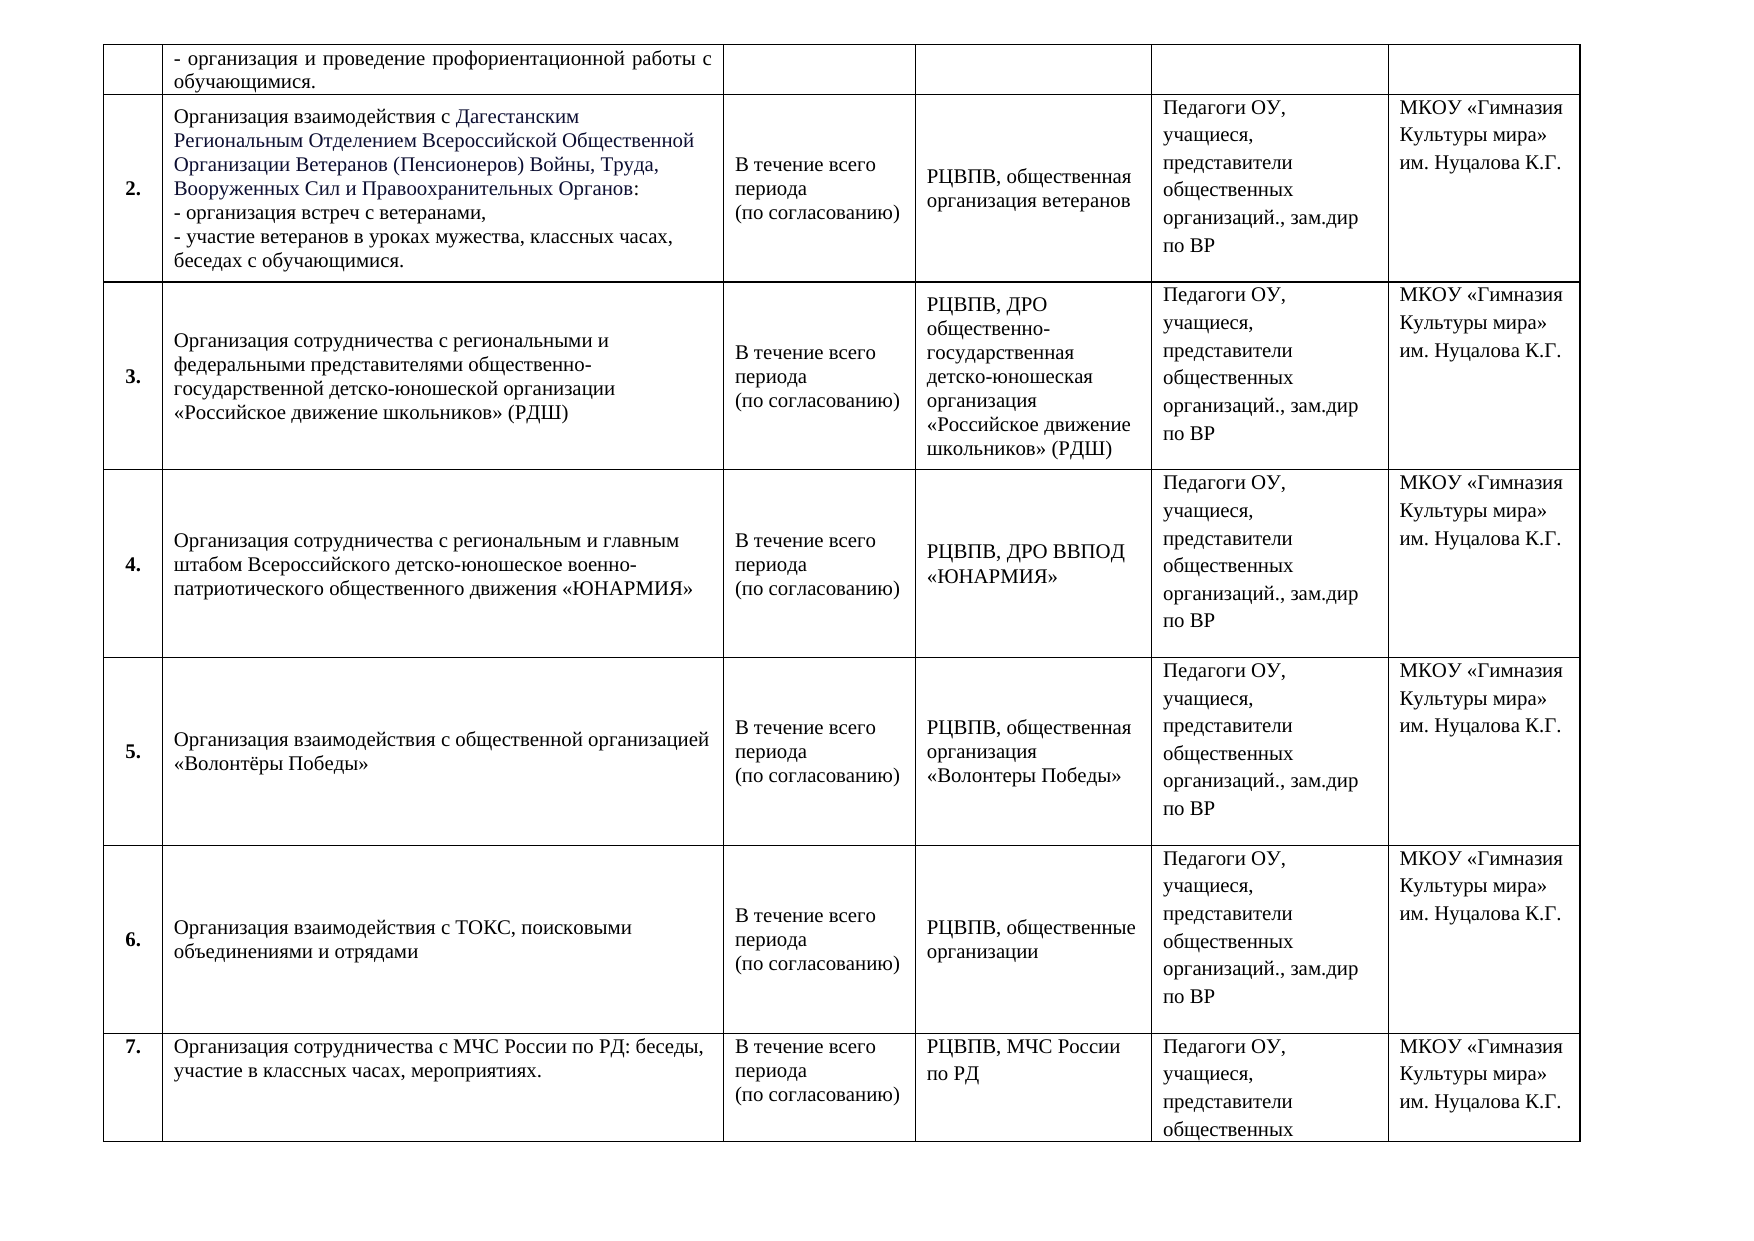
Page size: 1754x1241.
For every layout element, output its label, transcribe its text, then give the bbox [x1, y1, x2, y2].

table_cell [163, 45, 723, 93]
table_cell В течение всего периода (по согласованию) [724, 283, 915, 469]
table_cell 2. [104, 95, 162, 281]
table_cell МКОУ «Гимназия Культуры мира» им. Нуцалова К.Г. [1389, 846, 1579, 1033]
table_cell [1152, 1034, 1388, 1141]
table_cell В течение всего периода (по согласованию) [724, 846, 915, 1033]
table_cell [1389, 45, 1579, 93]
table_cell Организация взаимодействия с общественной организацией «Волонтёры Победы» [163, 658, 723, 845]
table_cell 4. [104, 470, 162, 657]
table_cell Педагоги ОУ, учащиеся, представители общественных организаций., зам.дир по ВР [1152, 846, 1388, 1033]
table_cell РЦВПВ, ДРО общественно-государственная детско-юношеская организация «Российское движение школьников» (РДШ) [916, 283, 1151, 469]
table_cell МКОУ «Гимназия Культуры мира» им. Нуцалова К.Г. [1389, 470, 1579, 657]
table_cell В течение всего периода (по согласованию) [724, 470, 915, 657]
table_cell МКОУ «Гимназия Культуры мира» им. Нуцалова К.Г. [1389, 658, 1579, 845]
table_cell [1152, 45, 1388, 93]
table_cell Организация сотрудничества с региональными и федеральными представителями общественно-государственной детско-юношеской организации «Российское движение школьников» (РДШ) [163, 283, 723, 469]
table_cell 5. [104, 658, 162, 845]
table_cell 3. [104, 283, 162, 469]
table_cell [163, 1034, 723, 1141]
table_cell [1152, 95, 1388, 281]
table_cell Организация взаимодействия с Дагестанским Региональным Отделением Всероссийской Общественной Организации Ветеранов (Пенсионеров) Войны, Труда, Вооруженных Сил и Правоохранительных Органов: - организация встреч с ветеранами, - участие ветеранов в уроках мужества, классных часах, беседах с обучающимися. [163, 95, 723, 281]
table_cell Педагоги ОУ, учащиеся, представители общественных организаций., зам.дир по ВР [1152, 283, 1388, 469]
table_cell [724, 45, 915, 93]
table_cell 7. [104, 1034, 162, 1141]
table_cell 1. [104, 45, 162, 93]
table_cell Педагоги ОУ, учащиеся, представители общественных организаций., зам.дир по ВР [1152, 658, 1388, 845]
table_cell Организация взаимодействия с ТОКС, поисковыми объединениями и отрядами [163, 846, 723, 1033]
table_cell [916, 1034, 1151, 1141]
table_cell РЦВПВ, общественная организация ветеранов [916, 95, 1151, 281]
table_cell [724, 1034, 915, 1141]
table_cell 6. [104, 846, 162, 1033]
table_cell РЦВПВ, общественная организация «Волонтеры Победы» [916, 658, 1151, 845]
table_cell Организация сотрудничества с региональным и главным штабом Всероссийского детско-юношеское военно-патриотического общественного движения «ЮНАРМИЯ» [163, 470, 723, 657]
table_cell МКОУ «Гимназия Культуры мира» им. Нуцалова К.Г. [1389, 283, 1579, 469]
table_cell В течение всего периода (по согласованию) [724, 658, 915, 845]
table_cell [916, 45, 1151, 93]
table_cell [724, 95, 915, 281]
table_cell Педагоги ОУ, учащиеся, представители общественных организаций., зам.дир по ВР [1152, 470, 1388, 657]
table_cell РЦВПВ, общественные организации [916, 846, 1151, 1033]
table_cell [1389, 95, 1579, 281]
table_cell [1389, 1034, 1579, 1141]
table_cell РЦВПВ, ДРО ВВПОД «ЮНАРМИЯ» [916, 470, 1151, 657]
